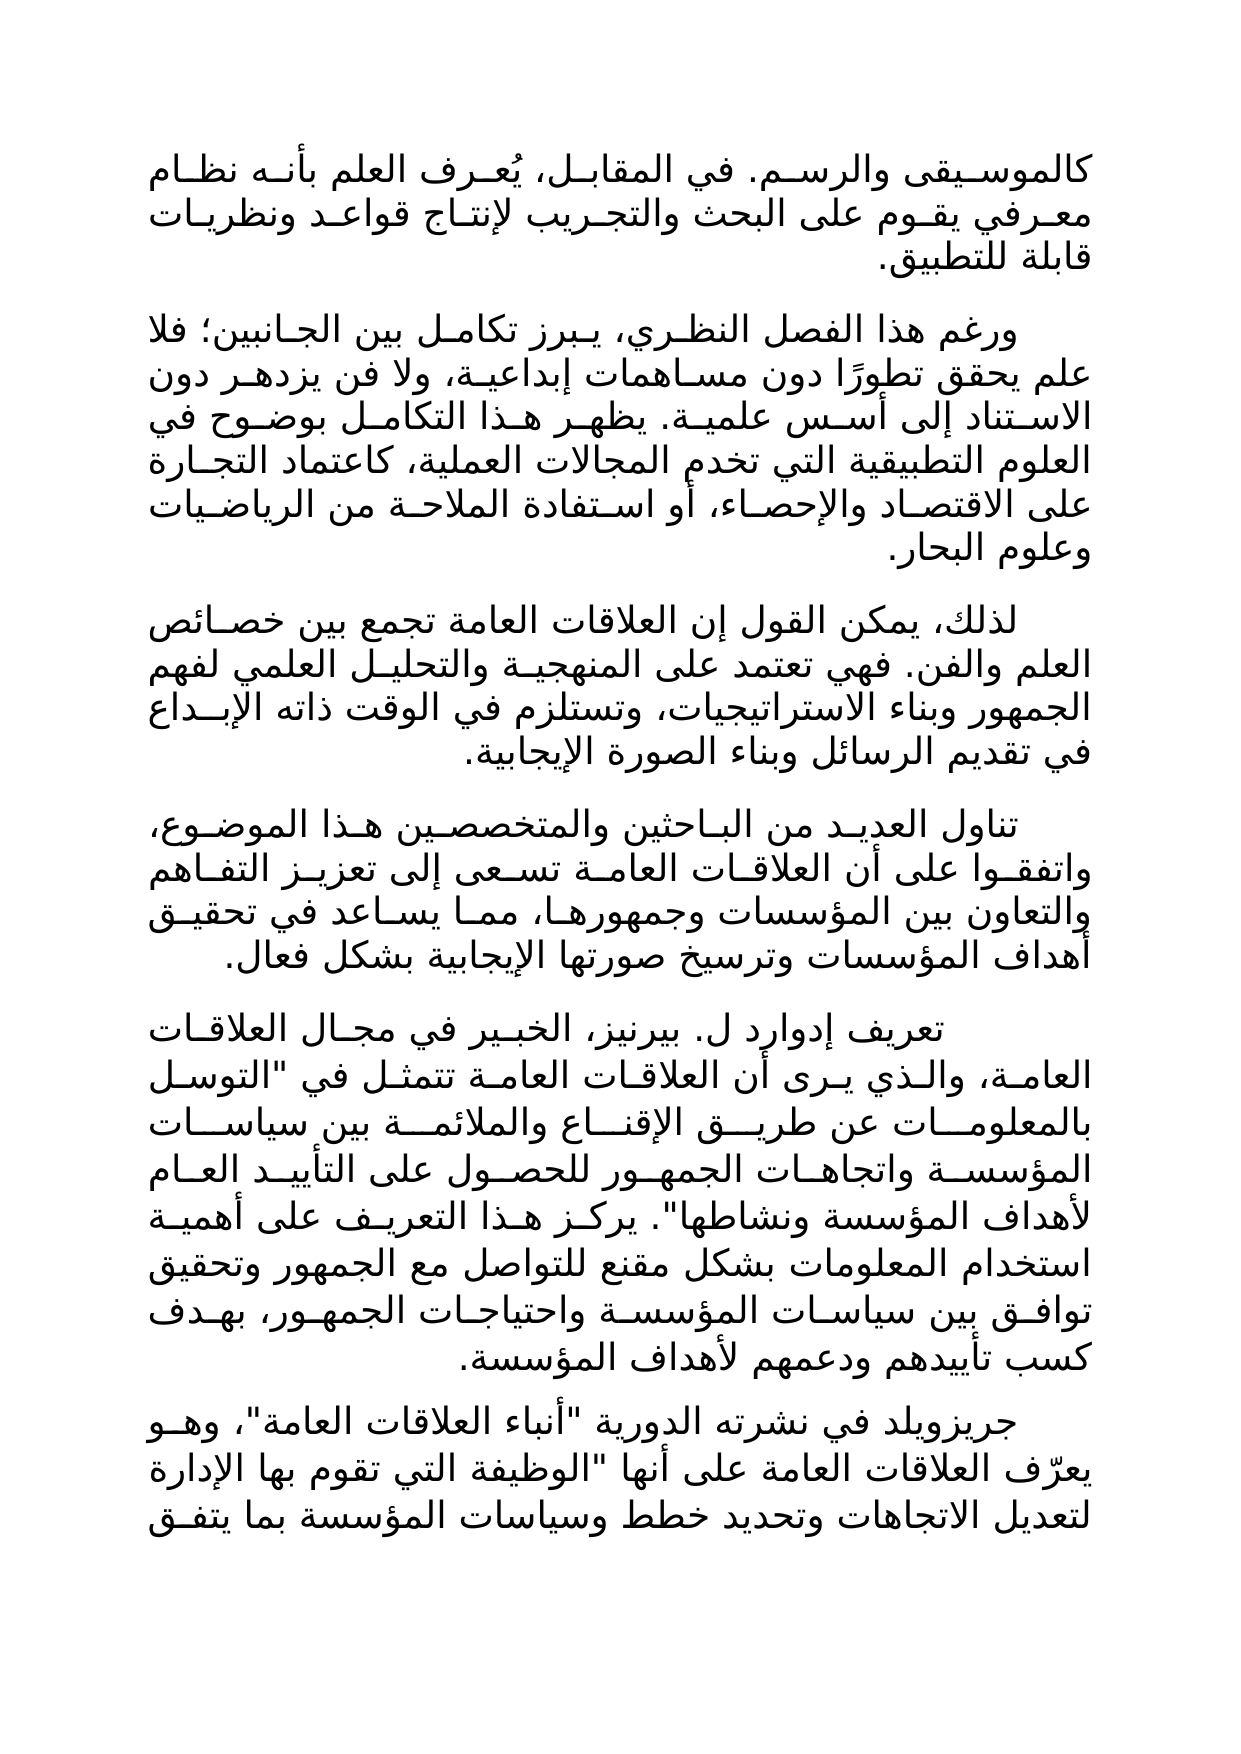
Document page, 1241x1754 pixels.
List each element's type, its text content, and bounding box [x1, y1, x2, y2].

text تناول العديد من الباحثين والمتخصصين هذا الموضوع، واتفقوا على أن العلاقات العامة تسعى إلى تعزيز التفاهم والتعاون بين المؤسسات وجمهورها، مما يساعد في تحقيق أهداف المؤسسات وترسيخ صورتها الإيجابية بشكل فعال. [148, 802, 1093, 977]
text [148, 1399, 1093, 1537]
text لذلك، يمكن القول إن العلاقات العامة تجمع بين خصائص العلم والفن. فهي تعتمد على المنهجية والتحليل العلمي لفهم الجمهور وبناء الاستراتيجيات، وتستلزم في الوقت ذاته الإبداع في تقديم الرسائل وبناء الصورة الإيجابية. [148, 599, 1093, 773]
text ورغم هذا الفصل النظري، يبرز تكامل بين الجانبين؛ فلا علم يحقق تطورًا دون مساهمات إبداعية، ولا فن يزدهر دون الاستناد إلى أسس علمية. يظهر هذا التكامل بوضوح في العلوم التطبيقية التي تخدم المجالات العملية، كاعتماد التجارة على الاقتصاد والإحصاء، أو استفادة الملاحة من الرياضيات وعلوم البحار. [148, 308, 1093, 569]
text تعريف إدوارد ل. بيرنيز، الخبير في مجال العلاقات العامة، والذي يرى أن العلاقات العامة تتمثل في "التوسل بالمعلومات عن طريق الإقناع والملائمة بين سياسات المؤسسة واتجاهات الجمهور للحصول على التأييد العام لأهداف المؤسسة ونشاطها". يركز هذا التعريف على أهمية استخدام المعلومات بشكل مقنع للتواصل مع الجمهور وتحقيق توافق بين سياسات المؤسسة واحتياجات الجمهور، بهدف كسب تأييدهم ودعمهم لأهداف المؤسسة. [148, 1006, 1093, 1379]
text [148, 148, 1093, 278]
